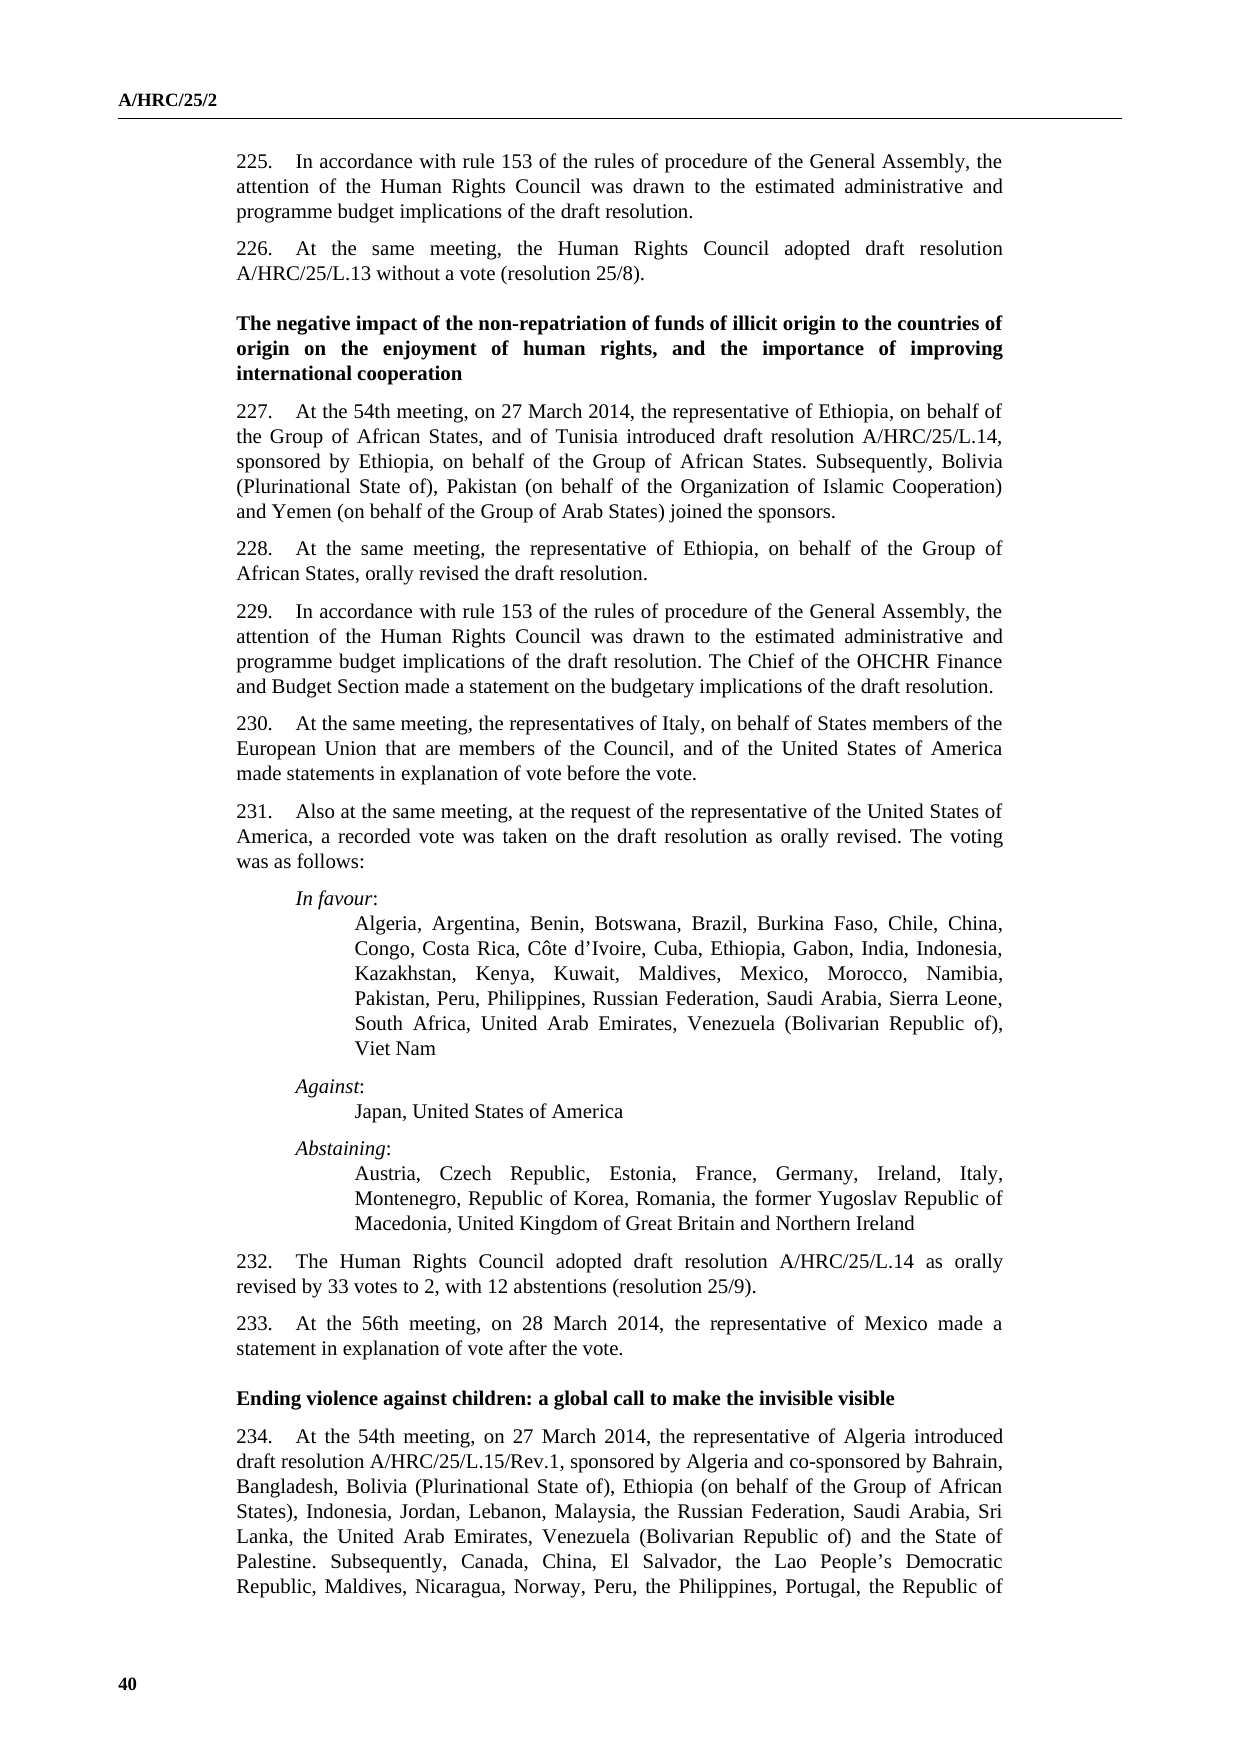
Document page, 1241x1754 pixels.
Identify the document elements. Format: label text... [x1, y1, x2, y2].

text 226. At the same meeting, the Human Rights Council adopted draft resolution A/HRC/25/L.13 without a vote (resolution 25/8). [236, 235, 1004, 285]
text 225. In accordance with rule 153 of the rules of procedure of the General Assembly, the attention of the Human Rights Council was drawn to the estimated administrative and programme budget implications of the draft resolution. [236, 148, 1004, 223]
text Ending violence against children: a global call to make the invisible visible [236, 1385, 1004, 1410]
text 232. The Human Rights Council adopted draft resolution A/HRC/25/L.14 as orally revised by 33 votes to 2, with 12 abstentions (resolution 25/9). [236, 1248, 1004, 1298]
text Austria, Czech Republic, Estonia, France, Germany, Ireland, Italy, Montenegro, Republic of Korea, Romania, the former Yugoslav Republic of Macedonia, United Kingdom of Great Britain and Northern Ireland [354, 1160, 1004, 1235]
text Algeria, Argentina, Benin, Botswana, Brazil, Burkina Faso, Chile, China, Congo, Costa Rica, Côte d’Ivoire, Cuba, Ethiopia, Gabon, India, Indonesia, Kazakhstan, Kenya, Kuwait, Maldives, Mexico, Morocco, Namibia, Pakistan, Peru, Philippines, Russian Federation, Saudi Arabia, Sierra Leone, South Africa, United Arab Emirates, Venezuela (Bolivarian Republic of), Viet Nam [354, 910, 1004, 1060]
text 231. Also at the same meeting, at the request of the representative of the United States of America, a recorded vote was taken on the draft resolution as orally revised. The voting was as follows: [236, 798, 1004, 873]
text In favour: [236, 885, 1004, 910]
text Abstaining: [236, 1135, 1004, 1160]
text The negative impact of the non-repatriation of funds of illicit origin to the countries of origin on the enjoyment of human rights, and the importance of improving international cooperation [236, 310, 1004, 385]
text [236, 1423, 1004, 1598]
text Against: [236, 1073, 1004, 1098]
text 228. At the same meeting, the representative of Ethiopia, on behalf of the Group of African States, orally revised the draft resolution. [236, 535, 1004, 585]
text 229. In accordance with rule 153 of the rules of procedure of the General Assembly, the attention of the Human Rights Council was drawn to the estimated administrative and programme budget implications of the draft resolution. The Chief of the OHCHR Finance and Budget Section made a statement on the budgetary implications of the draft resolution. [236, 598, 1004, 698]
text 233. At the 56th meeting, on 28 March 2014, the representative of Mexico made a statement in explanation of vote after the vote. [236, 1310, 1004, 1360]
text Japan, United States of America [354, 1098, 1004, 1123]
text 230. At the same meeting, the representatives of Italy, on behalf of States members of the European Union that are members of the Council, and of the United States of America made statements in explanation of vote before the vote. [236, 710, 1004, 785]
text 227. At the 54th meeting, on 27 March 2014, the representative of Ethiopia, on behalf of the Group of African States, and of Tunisia introduced draft resolution A/HRC/25/L.14, sponsored by Ethiopia, on behalf of the Group of African States. Subsequently, Bolivia (Plurinational State of), Pakistan (on behalf of the Organization of Islamic Cooperation) and Yemen (on behalf of the Group of Arab States) joined the sponsors. [236, 398, 1004, 523]
